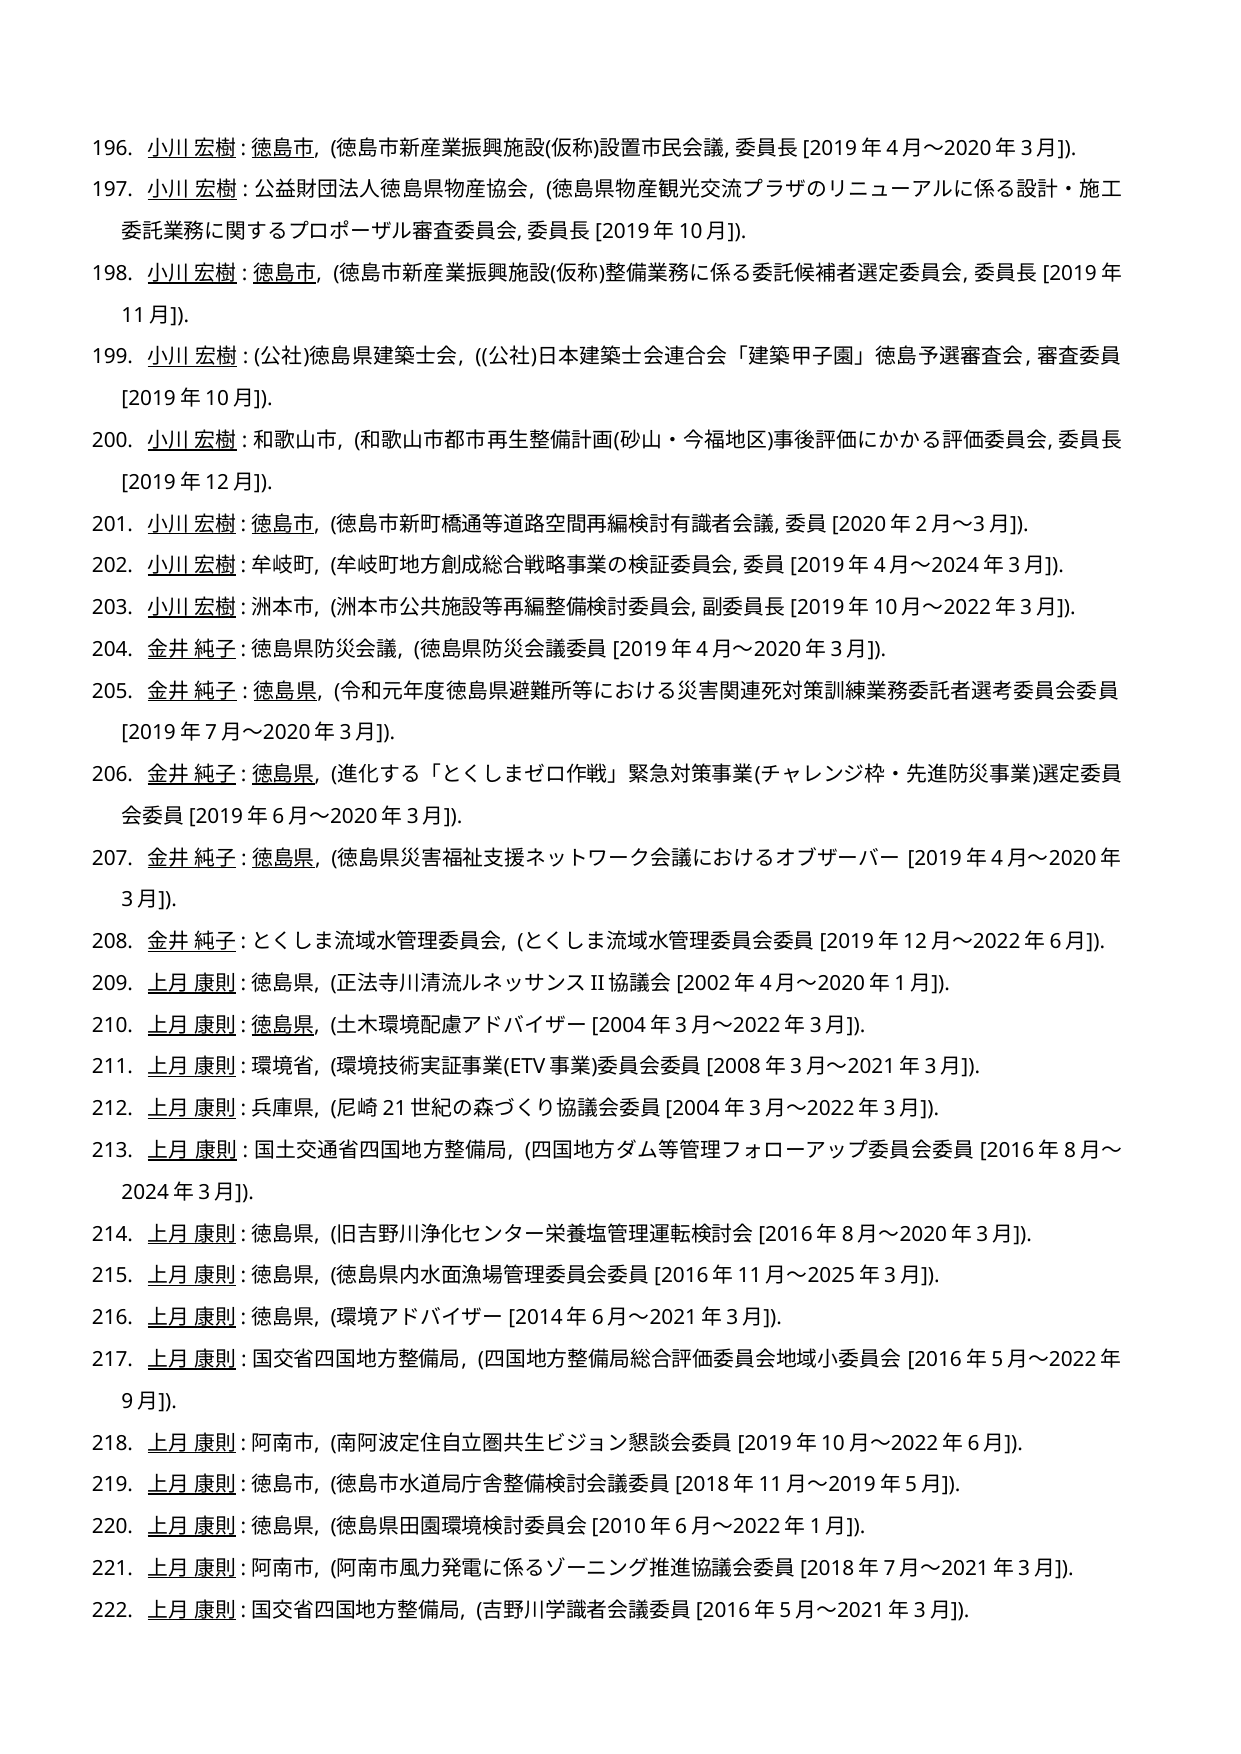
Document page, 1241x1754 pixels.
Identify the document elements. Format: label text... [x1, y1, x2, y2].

list 上月 康則 : 徳島県, (正法寺川清流ルネッサンスII協議会 [2002年4月〜2020年1月]). [92, 961, 1122, 1002]
list 上月 康則 : 環境省, (環境技術実証事業(ETV事業)委員会委員 [2008年3月〜2021年3月]). [92, 1044, 1122, 1086]
list 小川 宏樹 : 公益財団法人徳島県物産協会, (徳島県物産観光交流プラザのリニューアルに係る設計・施工委託業務に関するプロポーザル審査委員会, 委員長 [2019年10月]). [92, 167, 1122, 250]
list 上月 康則 : 兵庫県, (尼崎21世紀の森づくり協議会委員 [2004年3月〜2022年3月]). [92, 1086, 1122, 1128]
list 小川 宏樹 : 和歌山市, (和歌山市都市再生整備計画(砂山・今福地区)事後評価にかかる評価委員会, 委員長 [2019年12月]). [92, 417, 1122, 501]
list 金井 純子 : 徳島県, (徳島県災害福祉支援ネットワーク会議におけるオブザーバー [2019年4月〜2020年3月]). [92, 835, 1122, 919]
list 金井 純子 : 徳島県, (令和元年度徳島県避難所等における災害関連死対策訓練業務委託者選考委員会委員 [2019年7月〜2020年3月]). [92, 668, 1122, 752]
list 上月 康則 : 徳島県, (旧吉野川浄化センター栄養塩管理運転検討会 [2016年8月〜2020年3月]). [92, 1211, 1122, 1253]
list 小川 宏樹 : 牟岐町, (牟岐町地方創成総合戦略事業の検証委員会, 委員 [2019年4月〜2024年3月]). [92, 543, 1122, 584]
list 上月 康則 : 阿南市, (阿南市風力発電に係るゾーニング推進協議会委員 [2018年7月〜2021年3月]). [92, 1545, 1122, 1587]
list 上月 康則 : 徳島市, (徳島市水道局庁舎整備検討会議委員 [2018年11月〜2019年5月]). [92, 1462, 1122, 1503]
list 小川 宏樹 : 徳島市, (徳島市新産業振興施設(仮称)整備業務に係る委託候補者選定委員会, 委員長 [2019年11月]). [92, 250, 1122, 334]
list 上月 康則 : 徳島県, (徳島県内水面漁場管理委員会委員 [2016年11月〜2025年3月]). [92, 1253, 1122, 1295]
list 小川 宏樹 : 徳島市, (徳島市新町橋通等道路空間再編検討有識者会議, 委員 [2020年2月〜3月]). [92, 501, 1122, 543]
list 金井 純子 : 徳島県防災会議, (徳島県防災会議委員 [2019年4月〜2020年3月]). [92, 626, 1122, 668]
list 小川 宏樹 : (公社)徳島県建築士会, ((公社)日本建築士会連合会「建築甲子園」徳島予選審査会, 審査委員 [2019年10月]). [92, 334, 1122, 417]
list 小川 宏樹 : 徳島市, (徳島市新産業振興施設(仮称)設置市民会議, 委員長 [2019年4月〜2020年3月]). [92, 125, 1122, 167]
list 上月 康則 : 国土交通省四国地方整備局, (四国地方ダム等管理フォローアップ委員会委員 [2016年8月〜2024年3月]). [92, 1128, 1122, 1211]
list 上月 康則 : 徳島県, (土木環境配慮アドバイザー [2004年3月〜2022年3月]). [92, 1002, 1122, 1044]
list 小川 宏樹 : 洲本市, (洲本市公共施設等再編整備検討委員会, 副委員長 [2019年10月〜2022年3月]). [92, 584, 1122, 626]
list 上月 康則 : 徳島県, (環境アドバイザー [2014年6月〜2021年3月]). [92, 1295, 1122, 1336]
list 上月 康則 : 徳島県, (徳島県田園環境検討委員会 [2010年6月〜2022年1月]). [92, 1503, 1122, 1545]
list 金井 純子 : とくしま流域水管理委員会, (とくしま流域水管理委員会委員 [2019年12月〜2022年6月]). [92, 919, 1122, 961]
list 上月 康則 : 阿南市, (南阿波定住自立圏共生ビジョン懇談会委員 [2019年10月〜2022年6月]). [92, 1420, 1122, 1462]
list 金井 純子 : 徳島県, (進化する「とくしまゼロ作戦」緊急対策事業(チャレンジ枠・先進防災事業)選定委員会委員 [2019年6月〜2020年3月]). [92, 752, 1122, 835]
list 上月 康則 : 国交省四国地方整備局, (四国地方整備局総合評価委員会地域小委員会 [2016年5月〜2022年9月]). [92, 1336, 1122, 1420]
list 上月 康則 : 国交省四国地方整備局, (吉野川学識者会議委員 [2016年5月〜2021年3月]). [92, 1587, 1122, 1629]
